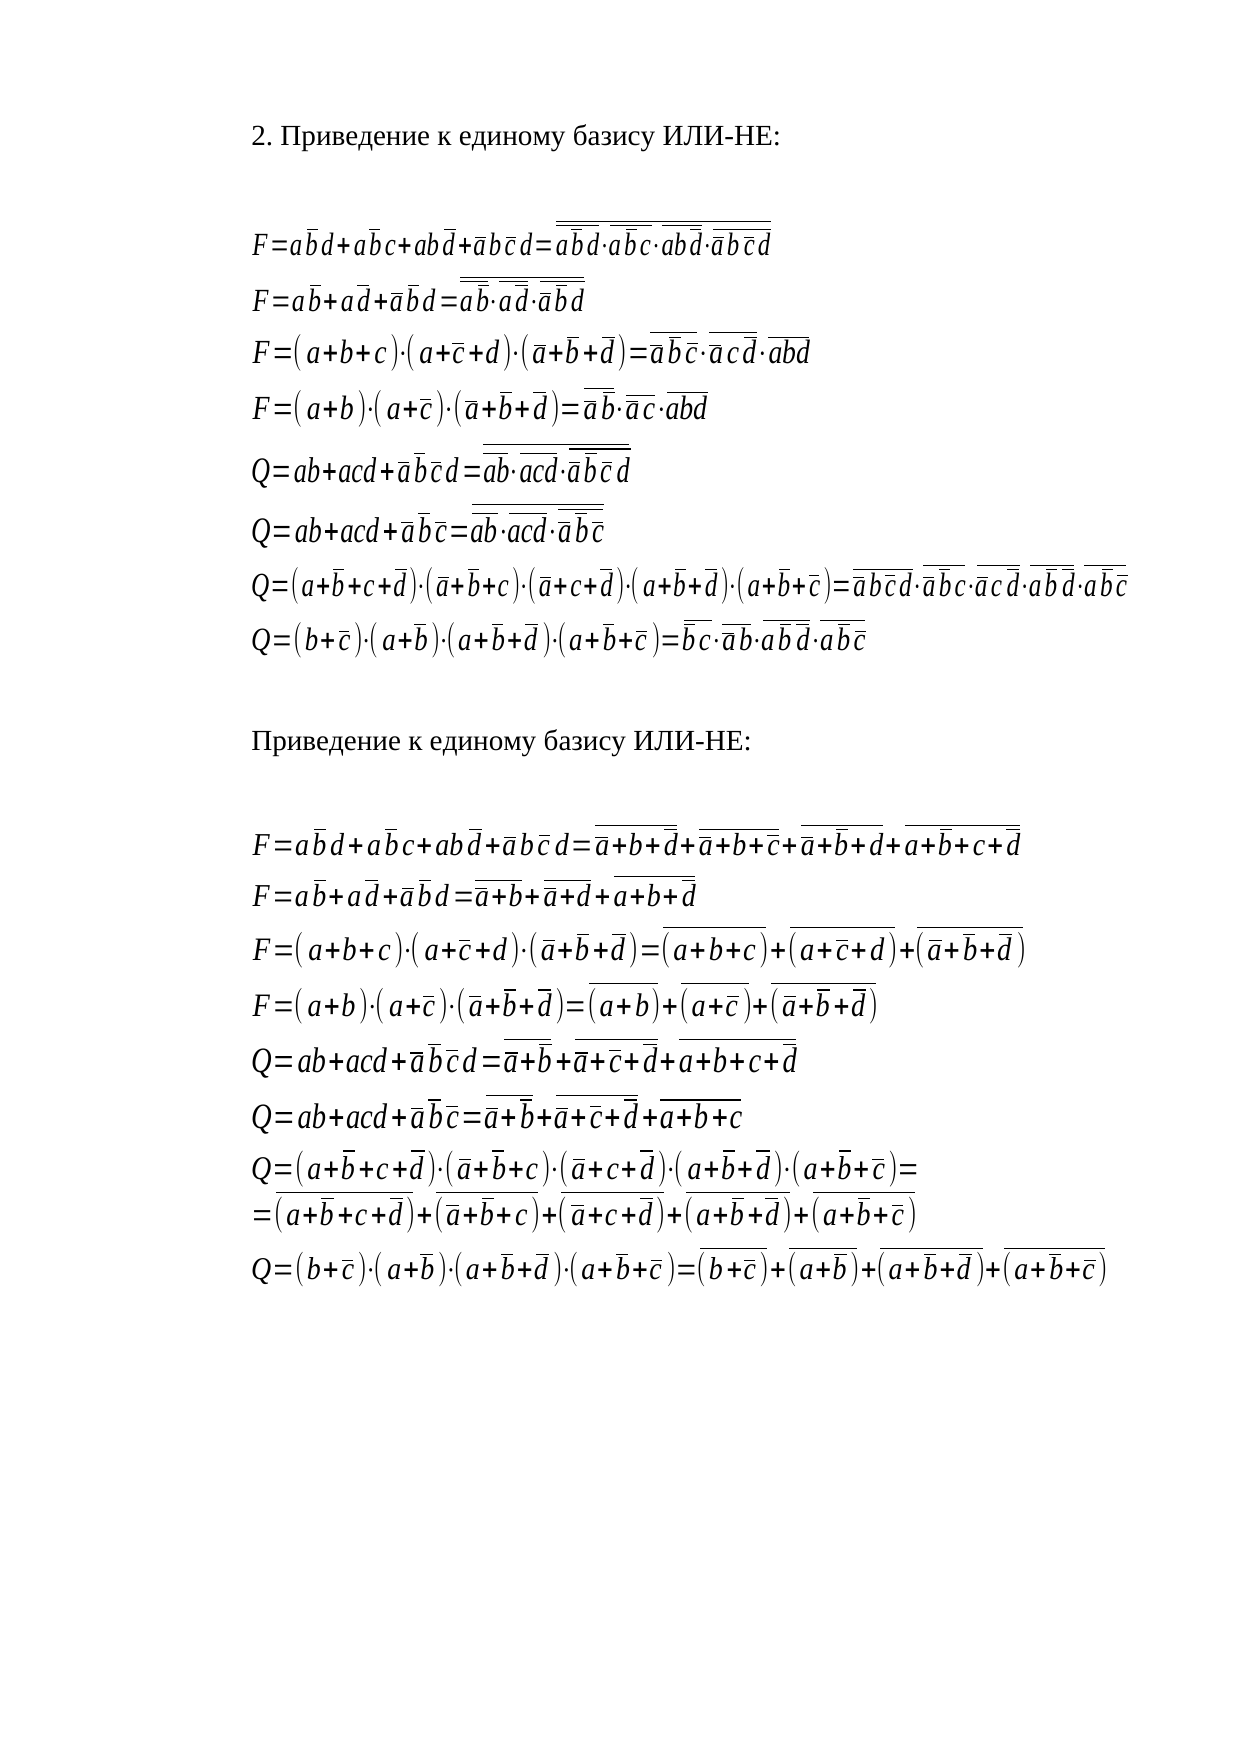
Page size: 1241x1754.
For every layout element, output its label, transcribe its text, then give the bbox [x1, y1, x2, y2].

text 2. Приведение к единому базису ИЛИ-НЕ: [177, 118, 1152, 152]
text Приведение к единому базису ИЛИ-НЕ: [177, 723, 1152, 756]
